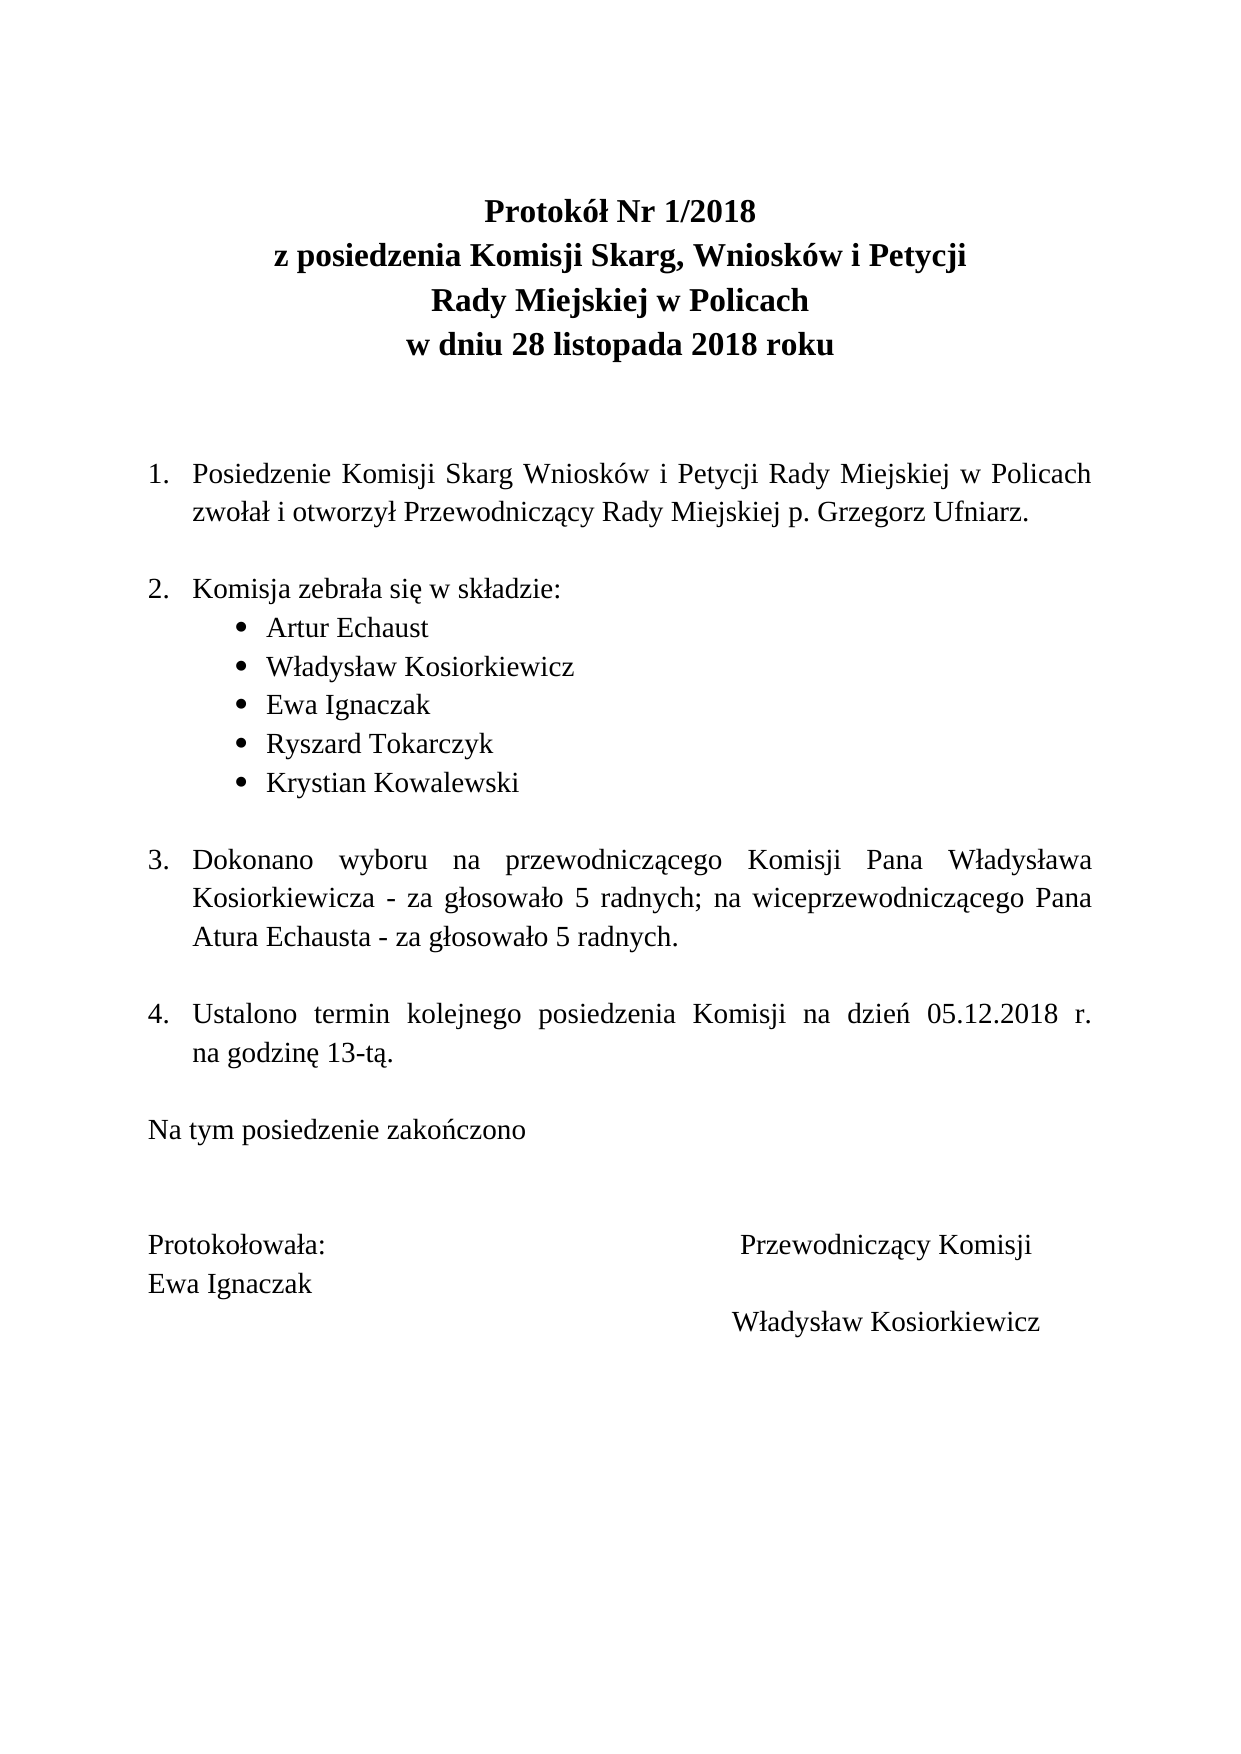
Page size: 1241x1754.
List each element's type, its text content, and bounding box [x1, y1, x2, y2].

list Dokonano wyboru na przewodniczącego Komisji Pana Władysława Kosiorkiewicza - za głosowało 5 radnych; na wiceprzewodniczącego Pana Atura Echausta - za głosowało 5 radnych. [148, 842, 1093, 953]
list Ustalono termin kolejnego posiedzenia Komisji na dzień 05.12.2018 r. na godzinę 13-tą. [148, 996, 1093, 1068]
text Na tym posiedzenie zakończono [148, 1112, 1093, 1145]
list Ryszard Tokarczyk [236, 726, 1093, 760]
list Posiedzenie Komisji Skarg Wniosków i Petycji Rady Miejskiej w Policach zwołał i otworzył Przewodniczący Rady Miejskiej p. Grzegorz Ufniarz. [148, 456, 1093, 528]
list Artur Echaust [236, 610, 1093, 644]
list Krystian Kowalewski [236, 765, 1093, 798]
list Władysław Kosiorkiewicz [236, 649, 1093, 682]
list Ewa Ignaczak [236, 687, 1093, 721]
text z posiedzenia Komisji Skarg, Wniosków i Petycji Rady Miejskiej w Policach w dniu 28 listopada 2018 roku [148, 236, 1093, 362]
list Komisja zebrała się w składzie: [148, 572, 1093, 605]
text Protokół Nr 1/2018 [148, 192, 1093, 230]
text Protokołowała: Przewodniczący Komisji [148, 1227, 1093, 1261]
text Ewa Ignaczak Władysław Kosiorkiewicz [148, 1266, 1093, 1338]
